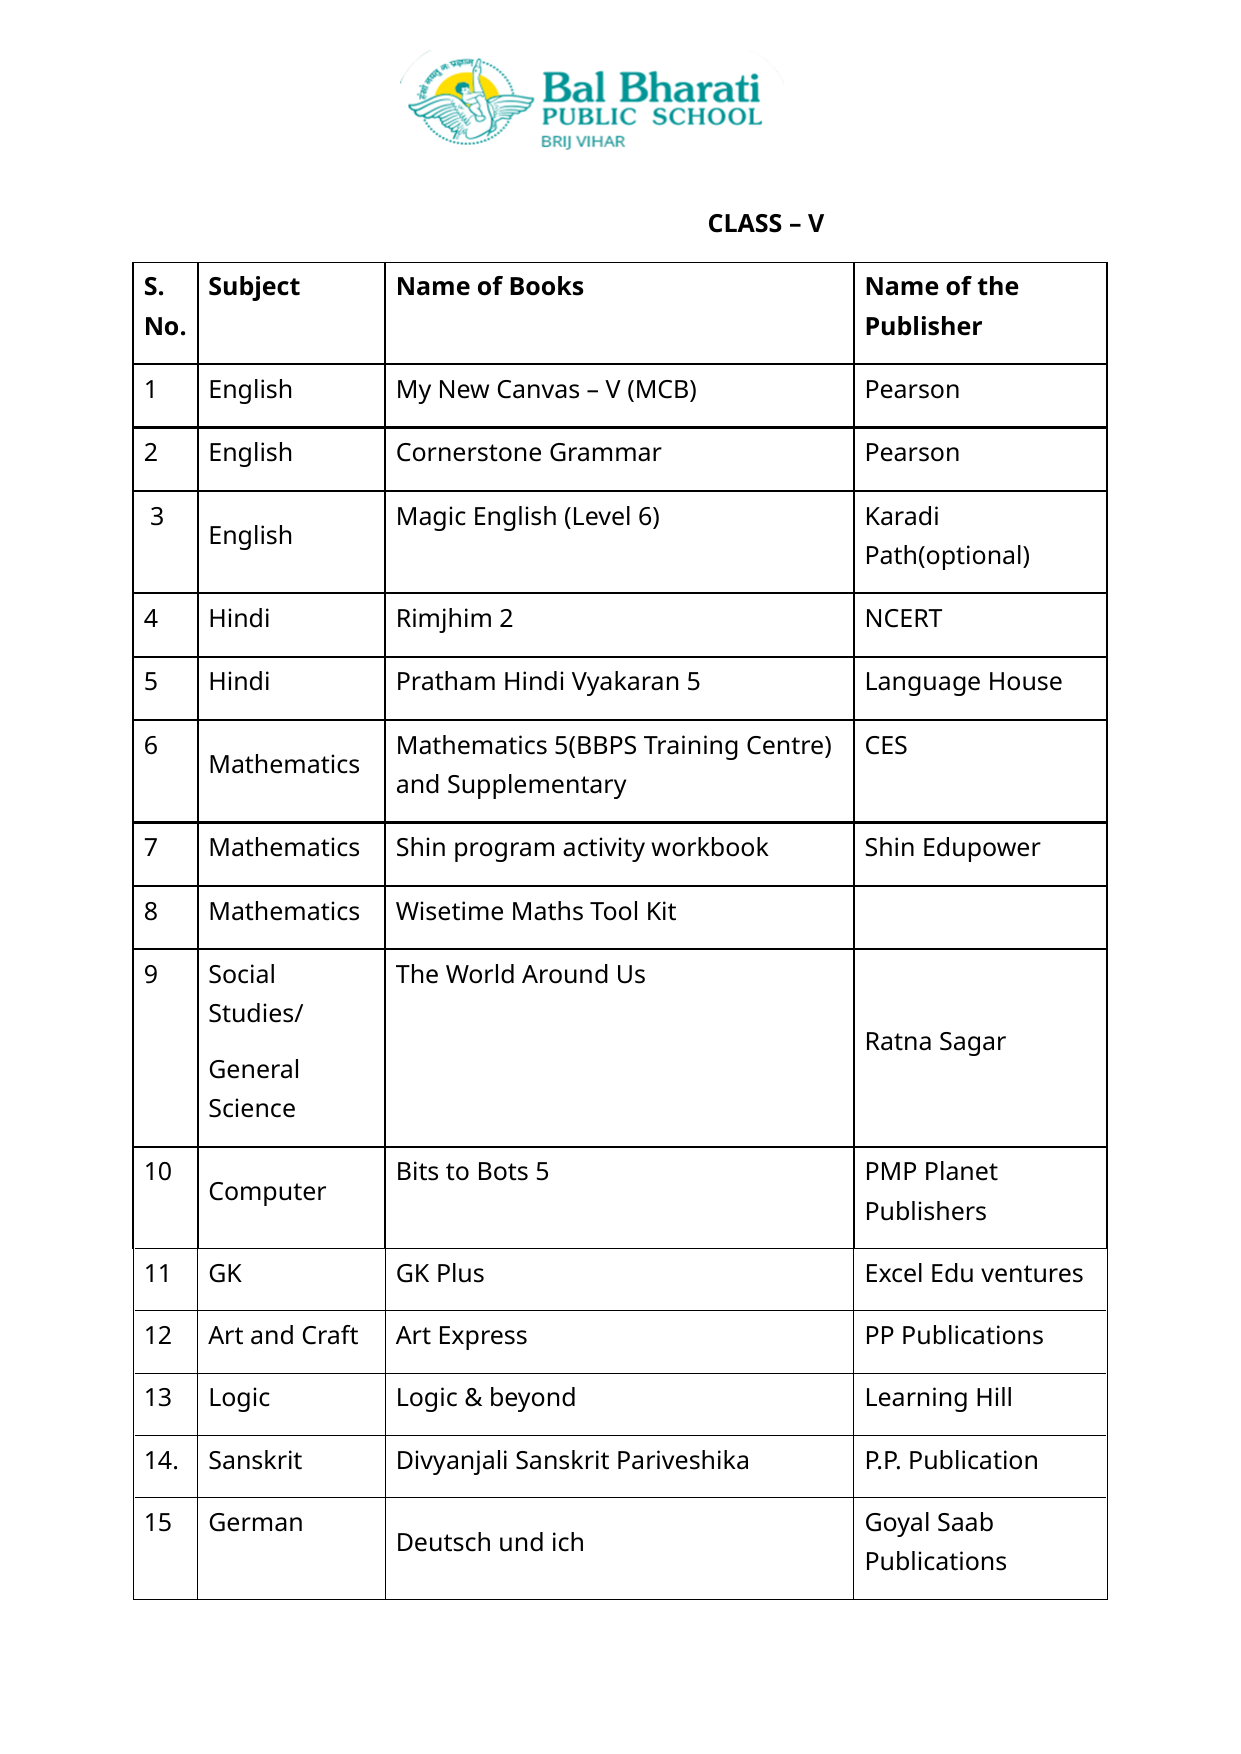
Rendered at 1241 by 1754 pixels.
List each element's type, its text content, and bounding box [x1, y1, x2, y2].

table_cell [855, 887, 1106, 948]
table_cell GK [198, 1249, 385, 1310]
table_header Name of Books [386, 263, 853, 363]
table_cell NCERT [855, 594, 1106, 656]
table_cell Mathematics [199, 887, 384, 948]
table_cell Logic [198, 1374, 385, 1435]
table_cell English [199, 429, 384, 490]
table_cell Social Studies/ General Science [199, 950, 384, 1146]
table_cell Pratham Hindi Vyakaran 5 [386, 658, 853, 719]
table_cell Magic English (Level 6) [386, 492, 853, 592]
table_cell Logic & beyond [386, 1374, 853, 1435]
table_cell Hindi [199, 658, 384, 719]
table_cell Sanskrit [198, 1436, 385, 1497]
table_cell Computer [199, 1148, 384, 1248]
table_cell The World Around Us [386, 950, 853, 1146]
table_cell 14. [134, 1436, 197, 1497]
table_cell PP Publications [854, 1310, 1107, 1373]
table_cell 13 [134, 1374, 197, 1435]
table_cell 3 [134, 492, 197, 592]
table_cell Mathematics [199, 824, 384, 885]
table_cell Deutsch und ich [386, 1498, 853, 1599]
table_cell Bits to Bots 5 [386, 1148, 853, 1248]
table_cell Language House [855, 658, 1106, 719]
table_cell 12 [134, 1311, 197, 1373]
table_cell Art Express [386, 1311, 853, 1373]
table_cell 6 [134, 721, 197, 821]
table_cell Excel Edu ventures [854, 1249, 1107, 1310]
table_cell Shin Edupower [855, 824, 1106, 885]
table_cell GK Plus [386, 1249, 853, 1310]
table_header S. No. [134, 263, 197, 363]
table_cell 2 [134, 429, 197, 490]
table_cell 4 [134, 594, 197, 656]
table_cell 15 [134, 1498, 197, 1599]
table_cell Art and Craft [198, 1311, 385, 1373]
table_cell Pearson [855, 365, 1106, 426]
table_cell P.P. Publication [854, 1435, 1107, 1497]
table_header Name of the Publisher [855, 263, 1106, 363]
table_cell German [198, 1498, 385, 1599]
table_cell 5 [134, 658, 197, 719]
table_cell Learning Hill [854, 1373, 1107, 1435]
table_cell Ratna Sagar [855, 950, 1106, 1146]
table_cell Pearson [855, 429, 1106, 490]
table_cell 8 [134, 887, 197, 948]
table_cell Mathematics [199, 721, 384, 821]
picture [400, 50, 784, 150]
table_cell 7 [134, 824, 197, 885]
table_cell English [199, 492, 384, 592]
table_cell Divyanjali Sanskrit Pariveshika [386, 1436, 853, 1497]
table_cell Hindi [199, 594, 384, 656]
table_cell Shin program activity workbook [386, 824, 853, 885]
table_cell Rimjhim 2 [386, 594, 853, 656]
table_cell English [199, 365, 384, 426]
table_cell 1 [134, 365, 197, 426]
table_cell Wisetime Maths Tool Kit [386, 887, 853, 948]
table_cell 10 [134, 1148, 197, 1248]
text CLASS – V [150, 206, 1090, 240]
table_cell Goyal Saab Publications [854, 1497, 1107, 1599]
table_cell CES [855, 721, 1106, 821]
table_cell Cornerstone Grammar [386, 429, 853, 490]
table_cell 9 [134, 950, 197, 1146]
table_cell Karadi Path(optional) [855, 492, 1106, 592]
table_cell 11 [134, 1249, 197, 1310]
table_cell PMP Planet Publishers [855, 1148, 1106, 1248]
table_header Subject [199, 263, 384, 363]
table_cell My New Canvas – V (MCB) [386, 365, 853, 426]
table_cell Mathematics 5(BBPS Training Centre) and Supplementary [386, 721, 853, 821]
